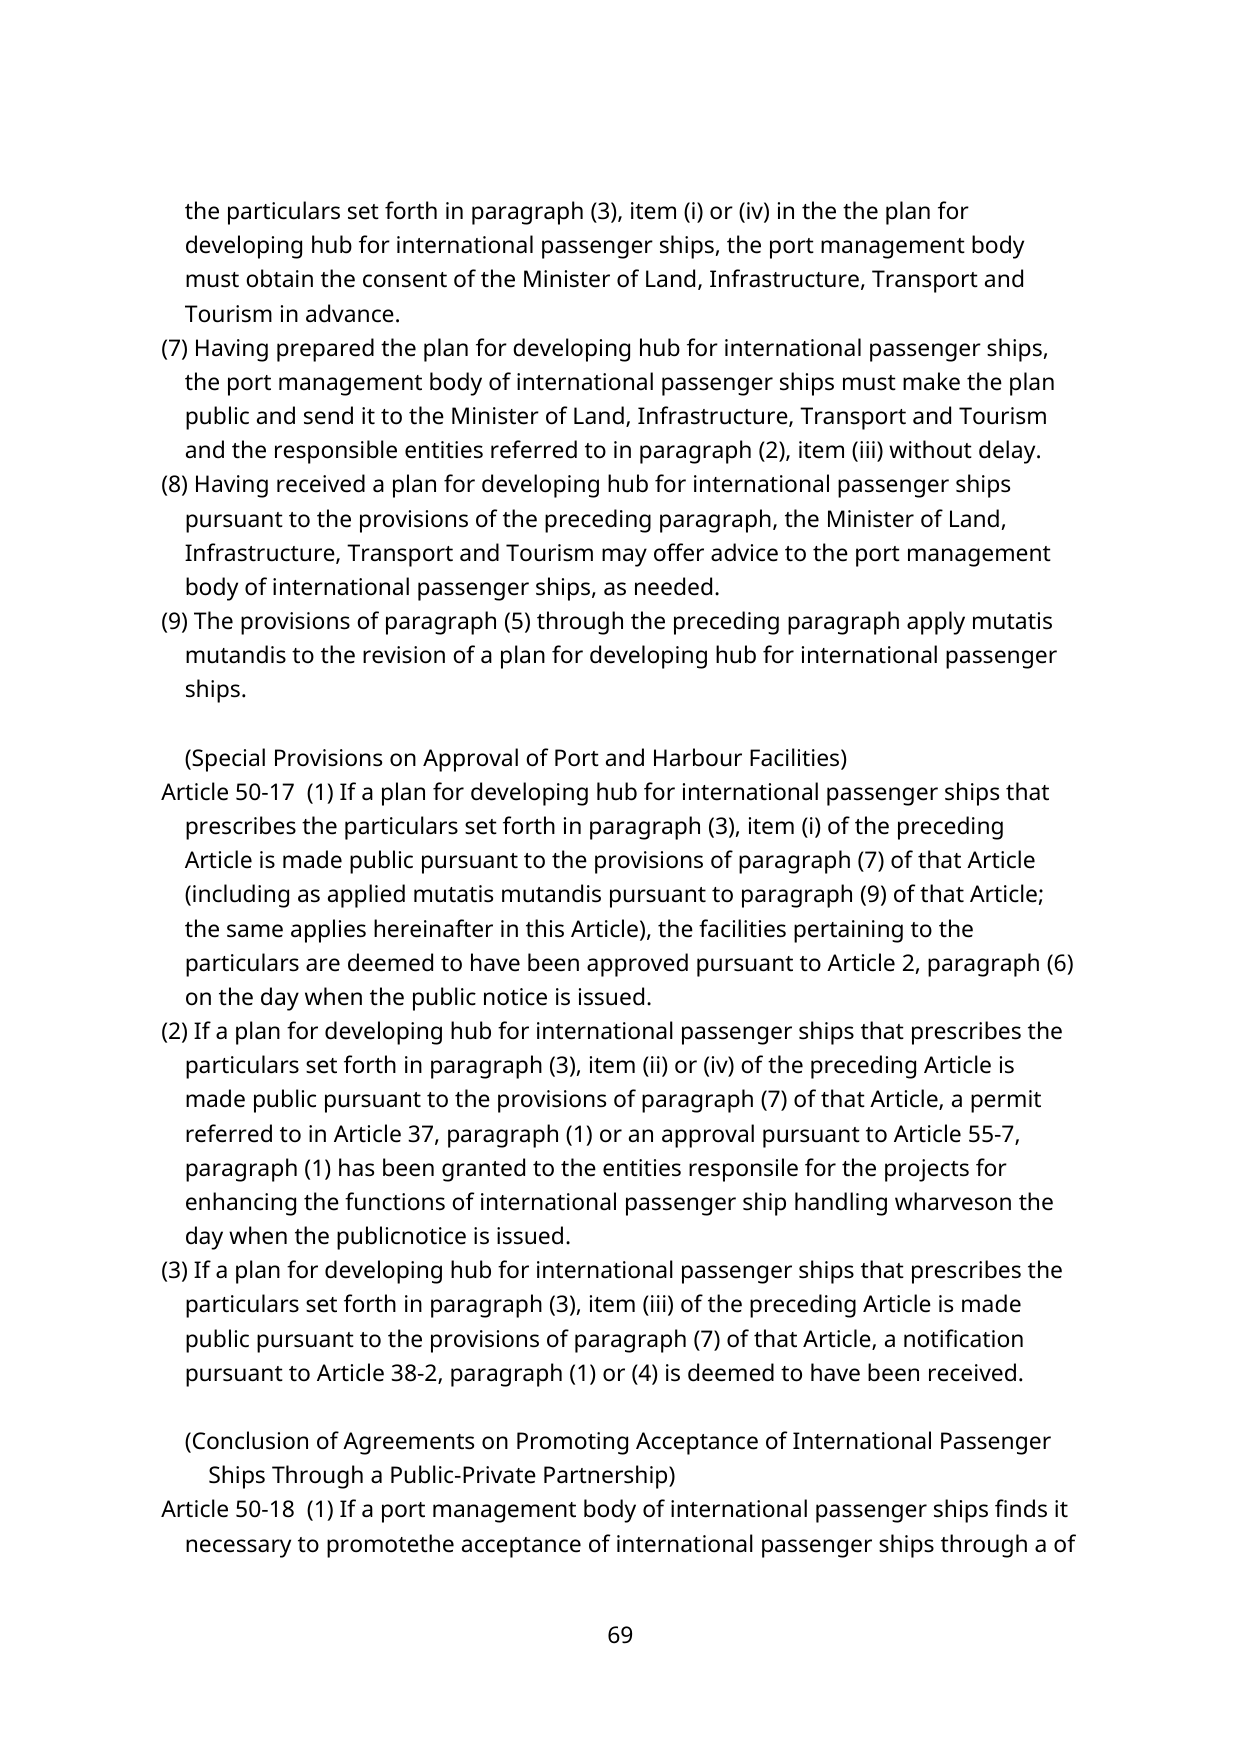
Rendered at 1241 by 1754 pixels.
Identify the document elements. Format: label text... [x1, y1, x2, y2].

text (Conclusion of Agreements on Promoting Acceptance of International Passenger Ships Through a Public-Private Partnership) [184, 1424, 1079, 1492]
text (3) If a plan for developing hub for international passenger ships that prescribes the particulars set forth in paragraph (3), item (iii) of the preceding Article is made public pursuant to the provisions of paragraph (7) of that Article, a notification pursuant to Article 38-2, paragraph (1) or (4) is deemed to have been received. [161, 1253, 1079, 1389]
text (7) Having prepared the plan for developing hub for international passenger ships, the port management body of international passenger ships must make the plan public and send it to the Minister of Land, Infrastructure, Transport and Tourism and the responsible entities referred to in paragraph (2), item (iii) without delay. [161, 330, 1079, 467]
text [161, 1492, 1079, 1560]
text (2) If a plan for developing hub for international passenger ships that prescribes the particulars set forth in paragraph (3), item (ii) or (iv) of the preceding Article is made public pursuant to the provisions of paragraph (7) of that Article, a permit referred to in Article 37, paragraph (1) or an approval pursuant to Article 55-7, paragraph (1) has been granted to the entities responsile for the projects for enhancing the functions of international passenger ship handling wharveson the day when the publicnotice is issued. [161, 1014, 1079, 1253]
text Article 50-17 (1) If a plan for developing hub for international passenger ships that prescribes the particulars set forth in paragraph (3), item (i) of the preceding Article is made public pursuant to the provisions of paragraph (7) of that Article (including as applied mutatis mutandis pursuant to paragraph (9) of that Article; the same applies hereinafter in this Article), the facilities pertaining to the particulars are deemed to have been approved pursuant to Article 2, paragraph (6) on the day when the public notice is issued. [161, 774, 1079, 1014]
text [161, 194, 1079, 330]
text (9) The provisions of paragraph (5) through the preceding paragraph apply mutatis mutandis to the revision of a plan for developing hub for international passenger ships. [161, 604, 1079, 706]
text (Special Provisions on Approval of Port and Harbour Facilities) [184, 740, 1079, 774]
text (8) Having received a plan for developing hub for international passenger ships pursuant to the provisions of the preceding paragraph, the Minister of Land, Infrastructure, Transport and Tourism may offer advice to the port management body of international passenger ships, as needed. [161, 467, 1079, 604]
